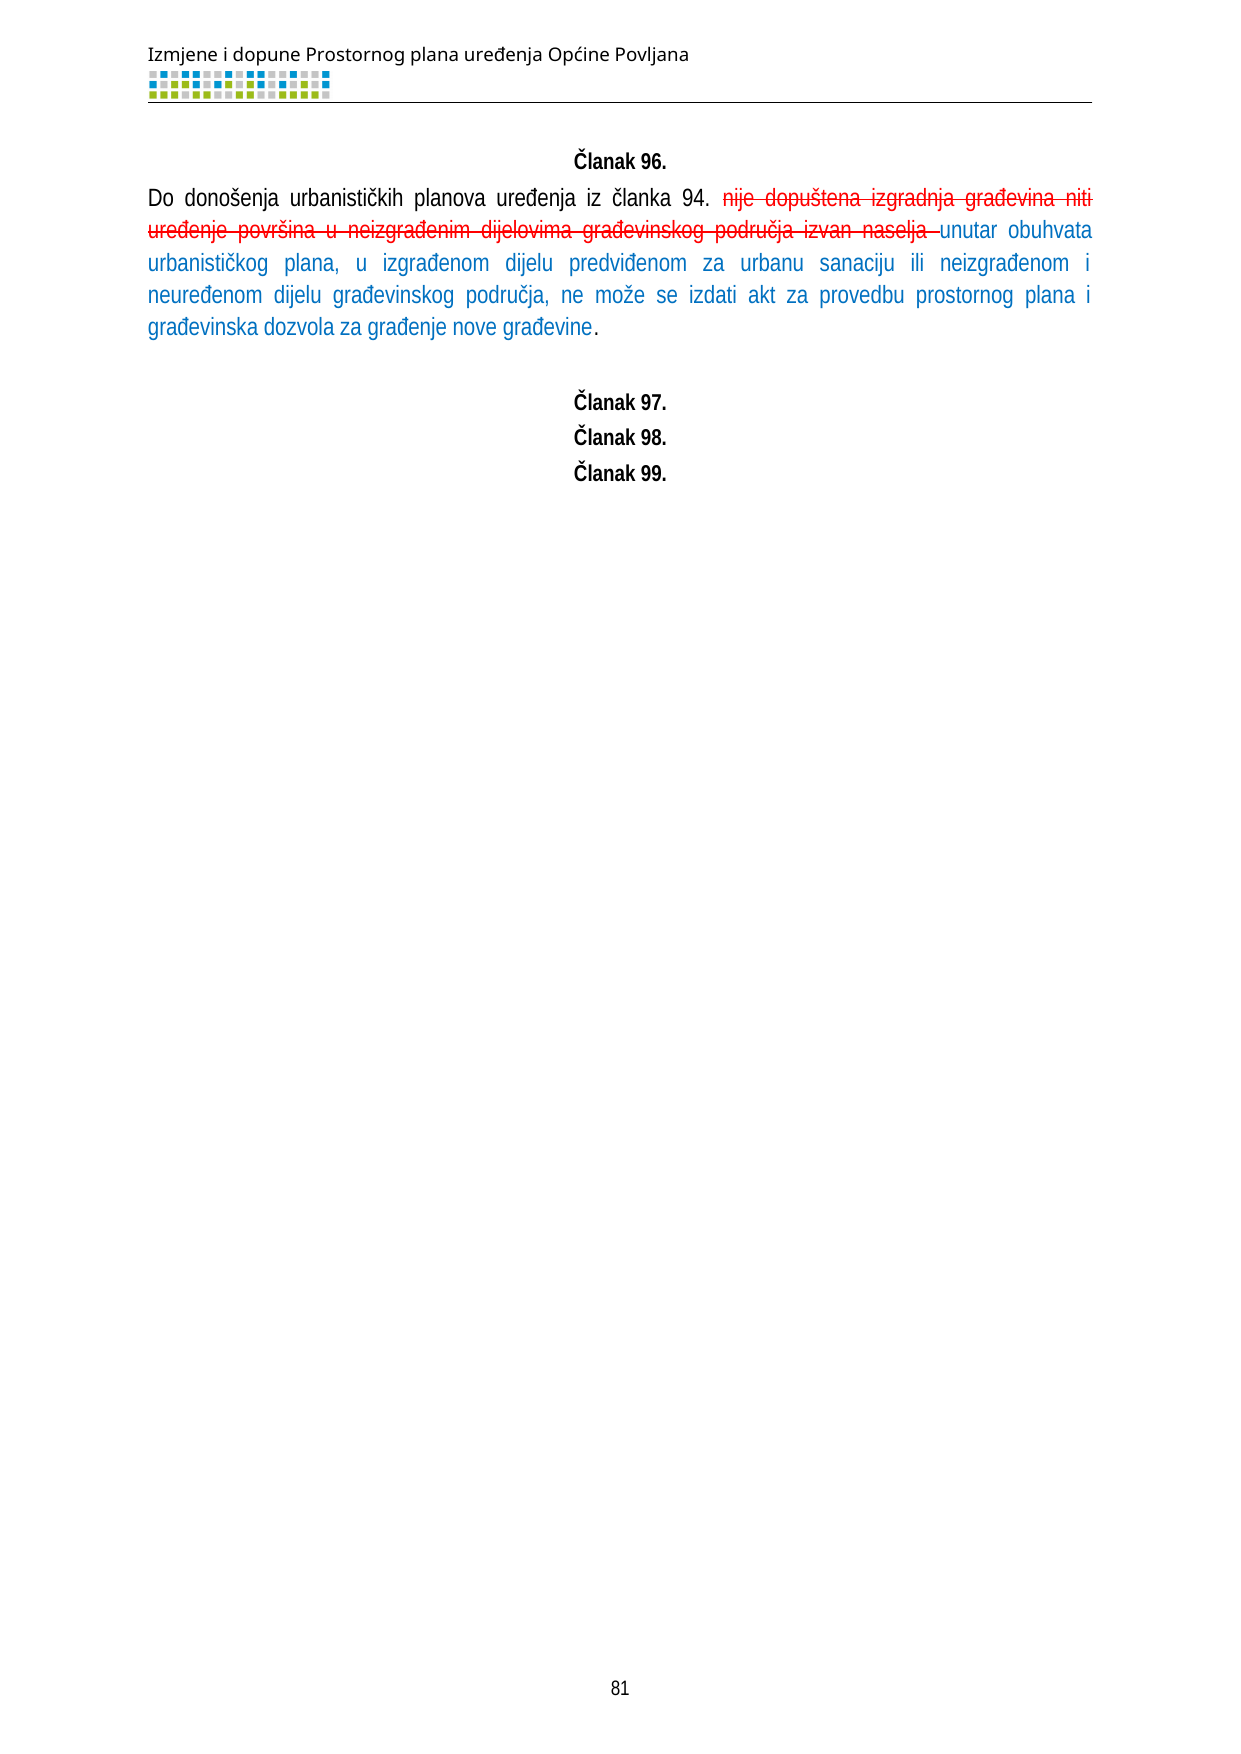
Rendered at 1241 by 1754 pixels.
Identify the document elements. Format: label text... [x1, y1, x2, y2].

text Članak 97. [148, 388, 1092, 415]
text Do donošenja urbanističkih planova uređenja iz članka 94. nije dopuštena izgradnja građevina niti uređenje površina u neizgrađenim dijelovima građevinskog područja izvan naselja unutar obuhvata urbanističkog plana, u izgrađenom dijelu predviđenom za urbanu sanaciju ili neizgrađenom i neuređenom dijelu građevinskog područja, ne može se izdati akt za provedbu prostornog plana i građevinska dozvola za građenje nove građevine. [148, 183, 1092, 340]
text Članak 96. [148, 148, 1092, 174]
text Članak 98. [148, 424, 1092, 451]
text Članak 99. [148, 460, 1092, 486]
picture [147, 71, 333, 100]
